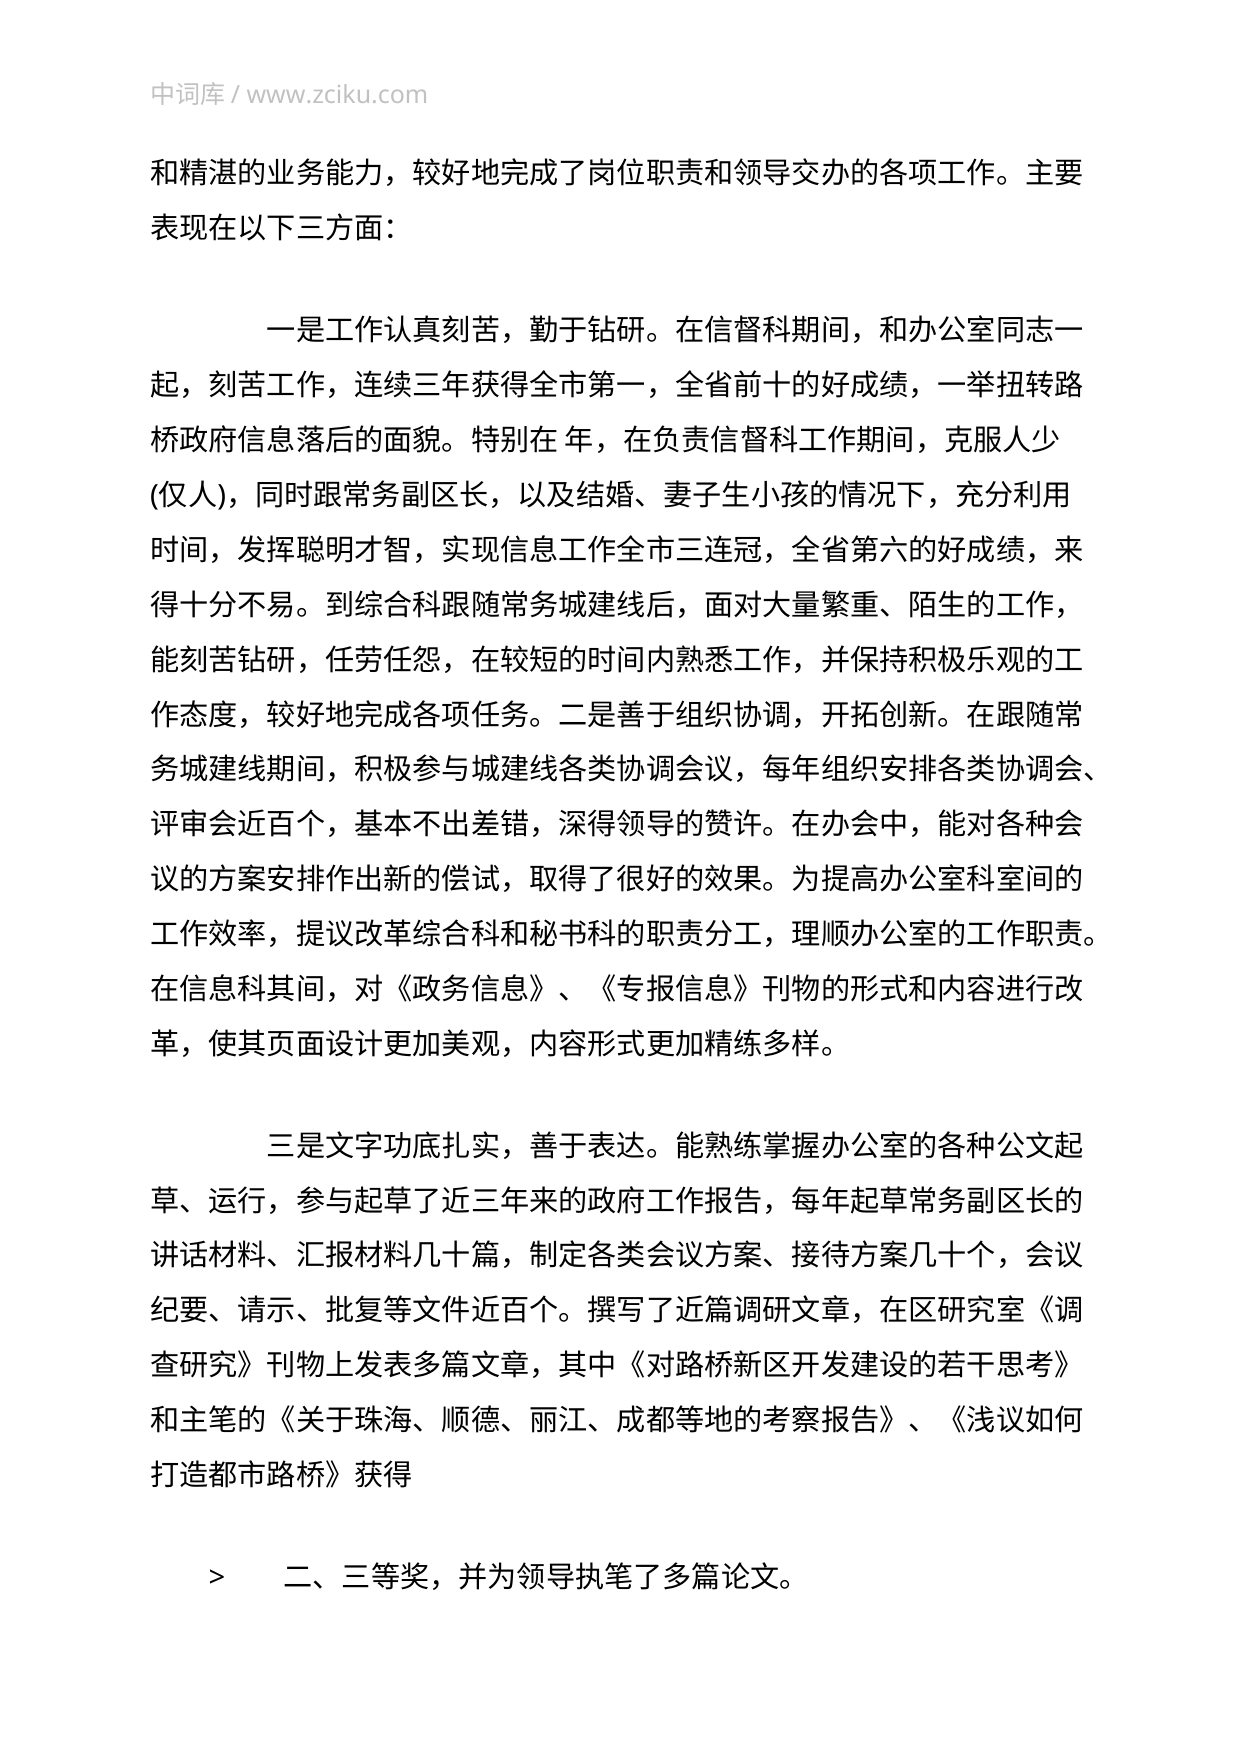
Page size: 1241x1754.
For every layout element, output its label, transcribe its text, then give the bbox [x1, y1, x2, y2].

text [150, 150, 1090, 247]
text 三是文字功底扎实，善于表达。能熟练掌握办公室的各种公文起草、运行，参与起草了近三年来的政府工作报告，每年起草常务副区长的讲话材料、汇报材料几十篇，制定各类会议方案、接待方案几十个，会议纪要、请示、批复等文件近百个。撰写了近篇调研文章，在区研究室《调查研究》刊物上发表多篇文章，其中《对路桥新区开发建设的若干思考》和主笔的《关于珠海、顺德、丽江、成都等地的考察报告》、《浅议如何打造都市路桥》获得 [150, 1122, 1090, 1494]
text > 二、三等奖，并为领导执笔了多篇论文。 [150, 1553, 1090, 1596]
text 一是工作认真刻苦，勤于钻研。在信督科期间，和办公室同志一起，刻苦工作，连续三年获得全市第一，全省前十的好成绩，一举扭转路桥政府信息落后的面貌。特别在 年，在负责信督科工作期间，克服人少(仅人)，同时跟常务副区长，以及结婚、妻子生小孩的情况下，充分利用时间，发挥聪明才智，实现信息工作全市三连冠，全省第六的好成绩，来得十分不易。到综合科跟随常务城建线后，面对大量繁重、陌生的工作，能刻苦钻研，任劳任怨，在较短的时间内熟悉工作，并保持积极乐观的工作态度，较好地完成各项任务。二是善于组织协调，开拓创新。在跟随常务城建线期间，积极参与城建线各类协调会议，每年组织安排各类协调会、评审会近百个，基本不出差错，深得领导的赞许。在办会中，能对各种会议的方案安排作出新的偿试，取得了很好的效果。为提高办公室科室间的工作效率，提议改革综合科和秘书科的职责分工，理顺办公室的工作职责。在信息科其间，对《政务信息》、《专报信息》刊物的形式和内容进行改革，使其页面设计更加美观，内容形式更加精练多样。 [150, 307, 1090, 1063]
